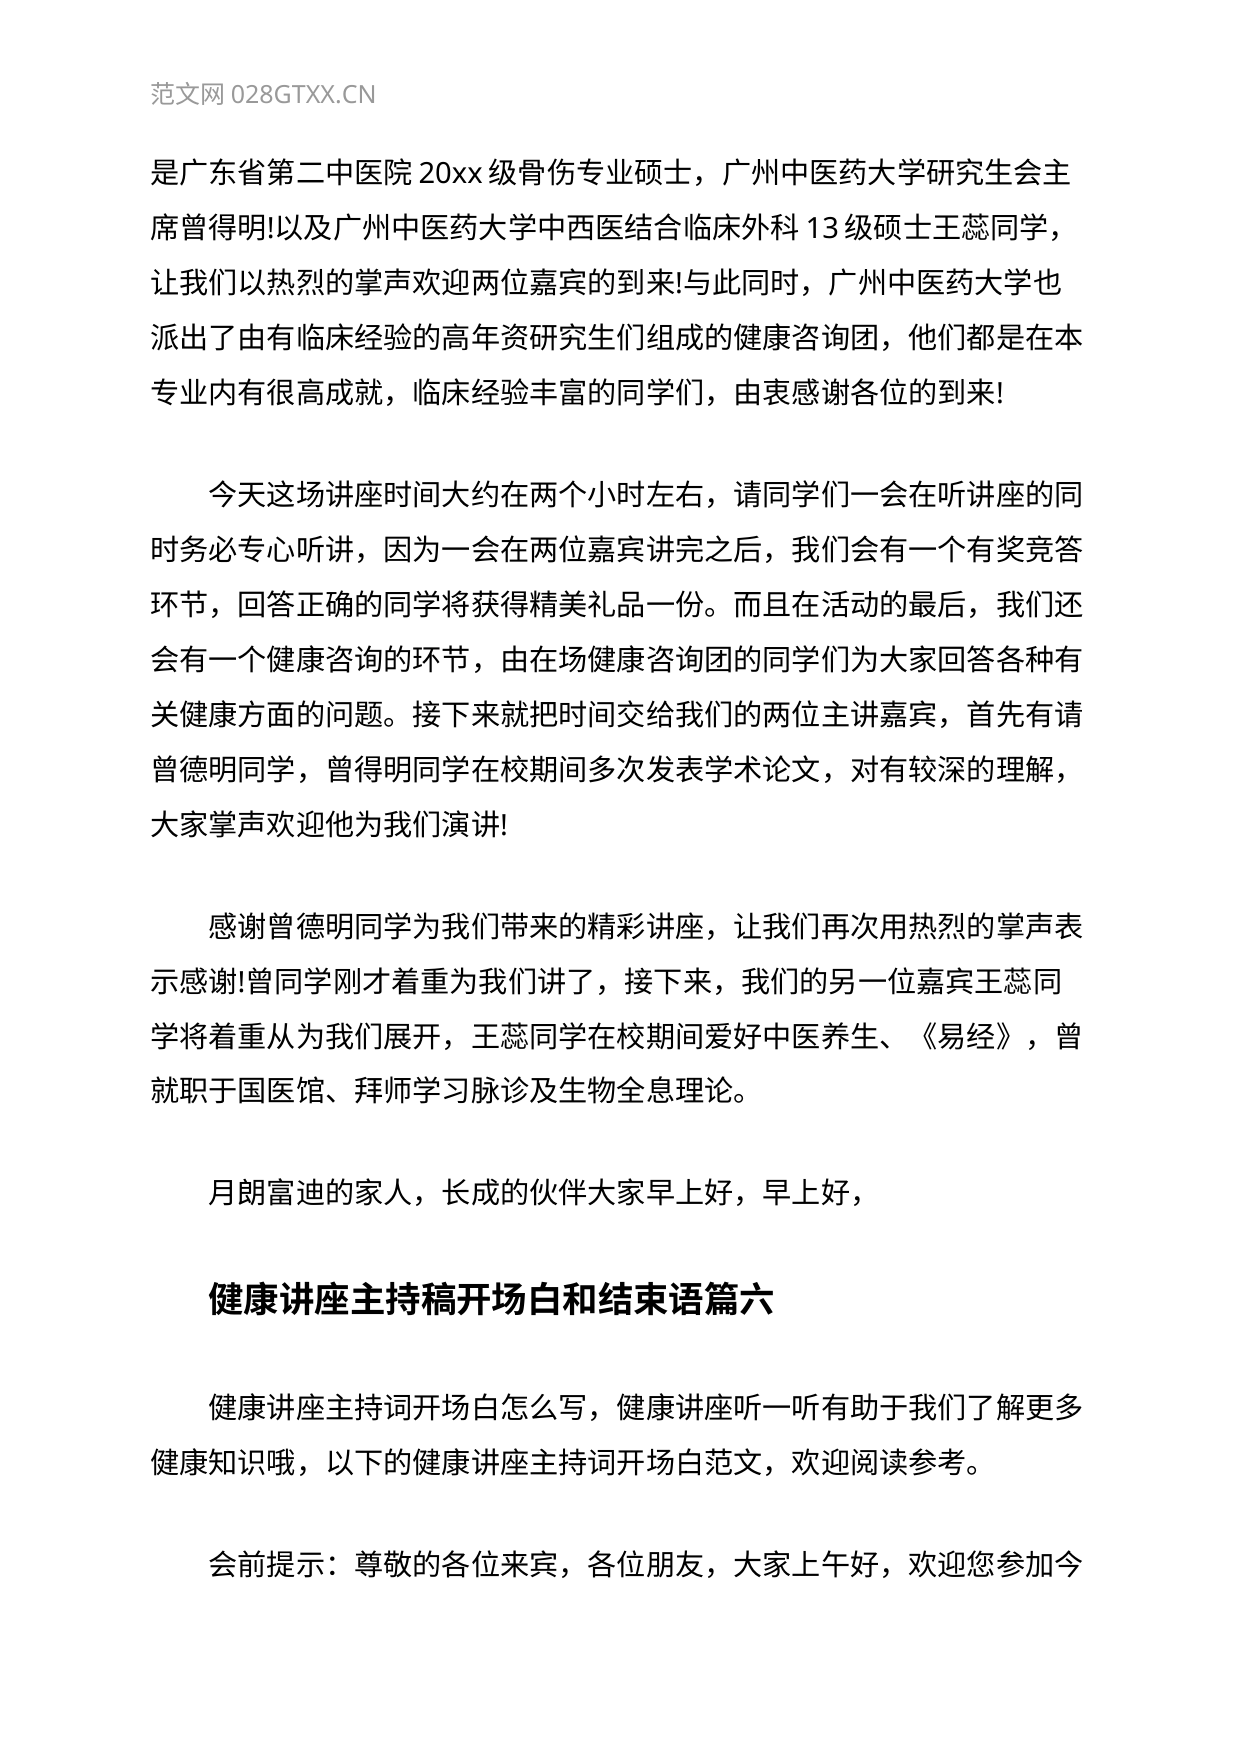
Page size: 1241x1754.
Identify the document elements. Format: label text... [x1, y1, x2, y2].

text 健康讲座主持稿开场白和结束语篇六 [150, 1272, 1090, 1323]
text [150, 150, 1090, 412]
text 感谢曾德明同学为我们带来的精彩讲座，让我们再次用热烈的掌声表示感谢!曾同学刚才着重为我们讲了，接下来，我们的另一位嘉宾王蕊同学将着重从为我们展开，王蕊同学在校期间爱好中医养生、《易经》，曾就职于国医馆、拜师学习脉诊及生物全息理论。 [150, 903, 1090, 1110]
text 健康讲座主持词开场白怎么写，健康讲座听一听有助于我们了解更多健康知识哦，以下的健康讲座主持词开场白范文，欢迎阅读参考。 [150, 1385, 1090, 1482]
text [150, 1542, 1090, 1584]
text 今天这场讲座时间大约在两个小时左右，请同学们一会在听讲座的同时务必专心听讲，因为一会在两位嘉宾讲完之后，我们会有一个有奖竞答环节，回答正确的同学将获得精美礼品一份。而且在活动的最后，我们还会有一个健康咨询的环节，由在场健康咨询团的同学们为大家回答各种有关健康方面的问题。接下来就把时间交给我们的两位主讲嘉宾，首先有请曾德明同学，曾得明同学在校期间多次发表学术论文，对有较深的理解，大家掌声欢迎他为我们演讲! [150, 472, 1090, 844]
text 月朗富迪的家人，长成的伙伴大家早上好，早上好， [150, 1170, 1090, 1212]
